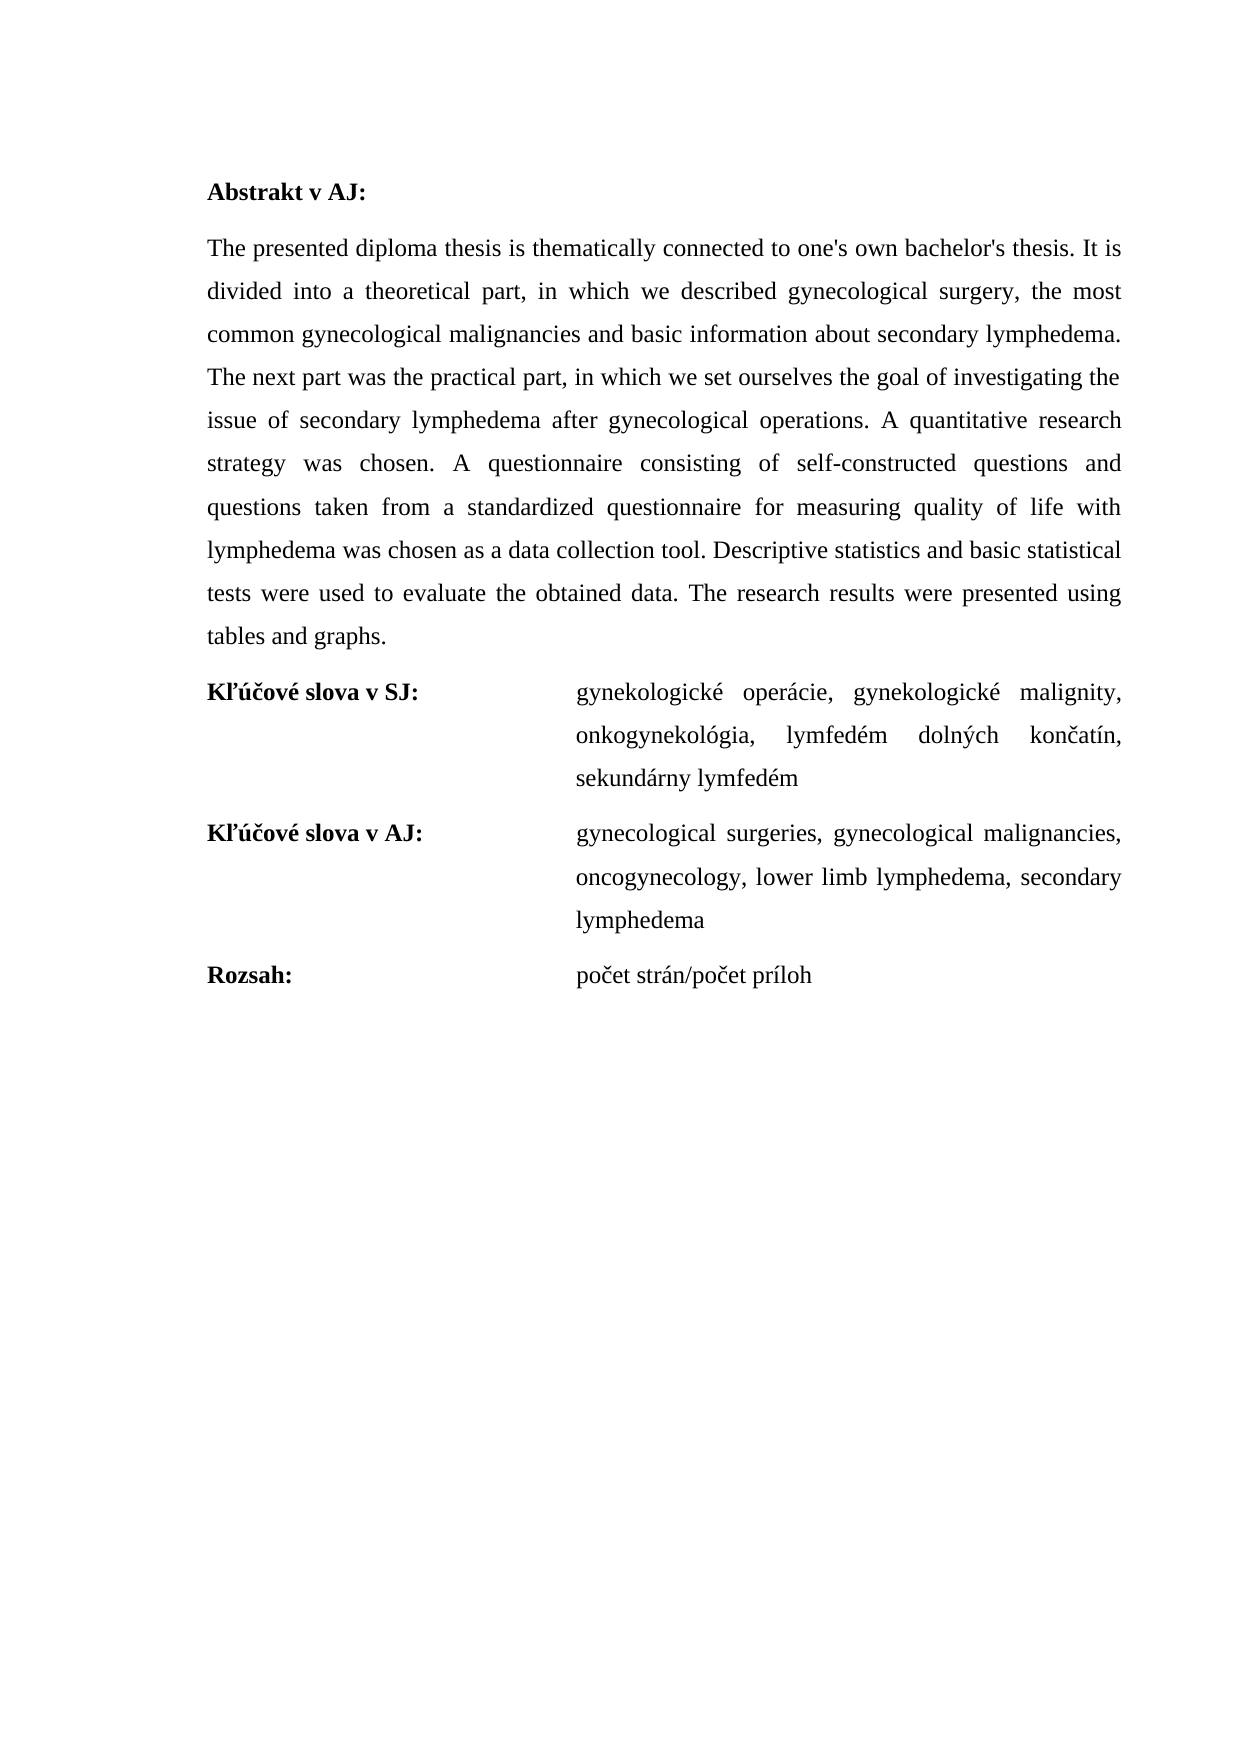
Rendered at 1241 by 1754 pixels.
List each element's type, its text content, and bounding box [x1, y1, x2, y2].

text Kľúčové slova v AJ: gynecological surgeries, gynecological malignancies, oncogynecology, lower limb lymphedema, secondary lymphedema [207, 818, 1122, 933]
text Rozsah: počet strán/počet príloh [207, 960, 1122, 989]
text The presented diploma thesis is thematically connected to one's own bachelor's thesis. It is divided into a theoretical part, in which we described gynecological surgery, the most common gynecological malignancies and basic information about secondary lymphedema. The next part was the practical part, in which we set ourselves the goal of investigating the issue of secondary lymphedema after gynecological operations. A quantitative research strategy was chosen. A questionnaire consisting of self-constructed questions and questions taken from a standardized questionnaire for measuring quality of life with lymphedema was chosen as a data collection tool. Descriptive statistics and basic statistical tests were used to evaluate the obtained data. The research results were presented using tables and graphs. [207, 233, 1122, 650]
text Kľúčové slova v SJ: gynekologické operácie, gynekologické malignity, onkogynekológia, lymfedém dolných končatín, sekundárny lymfedém [207, 677, 1122, 792]
text Abstrakt v AJ: [207, 177, 1122, 206]
